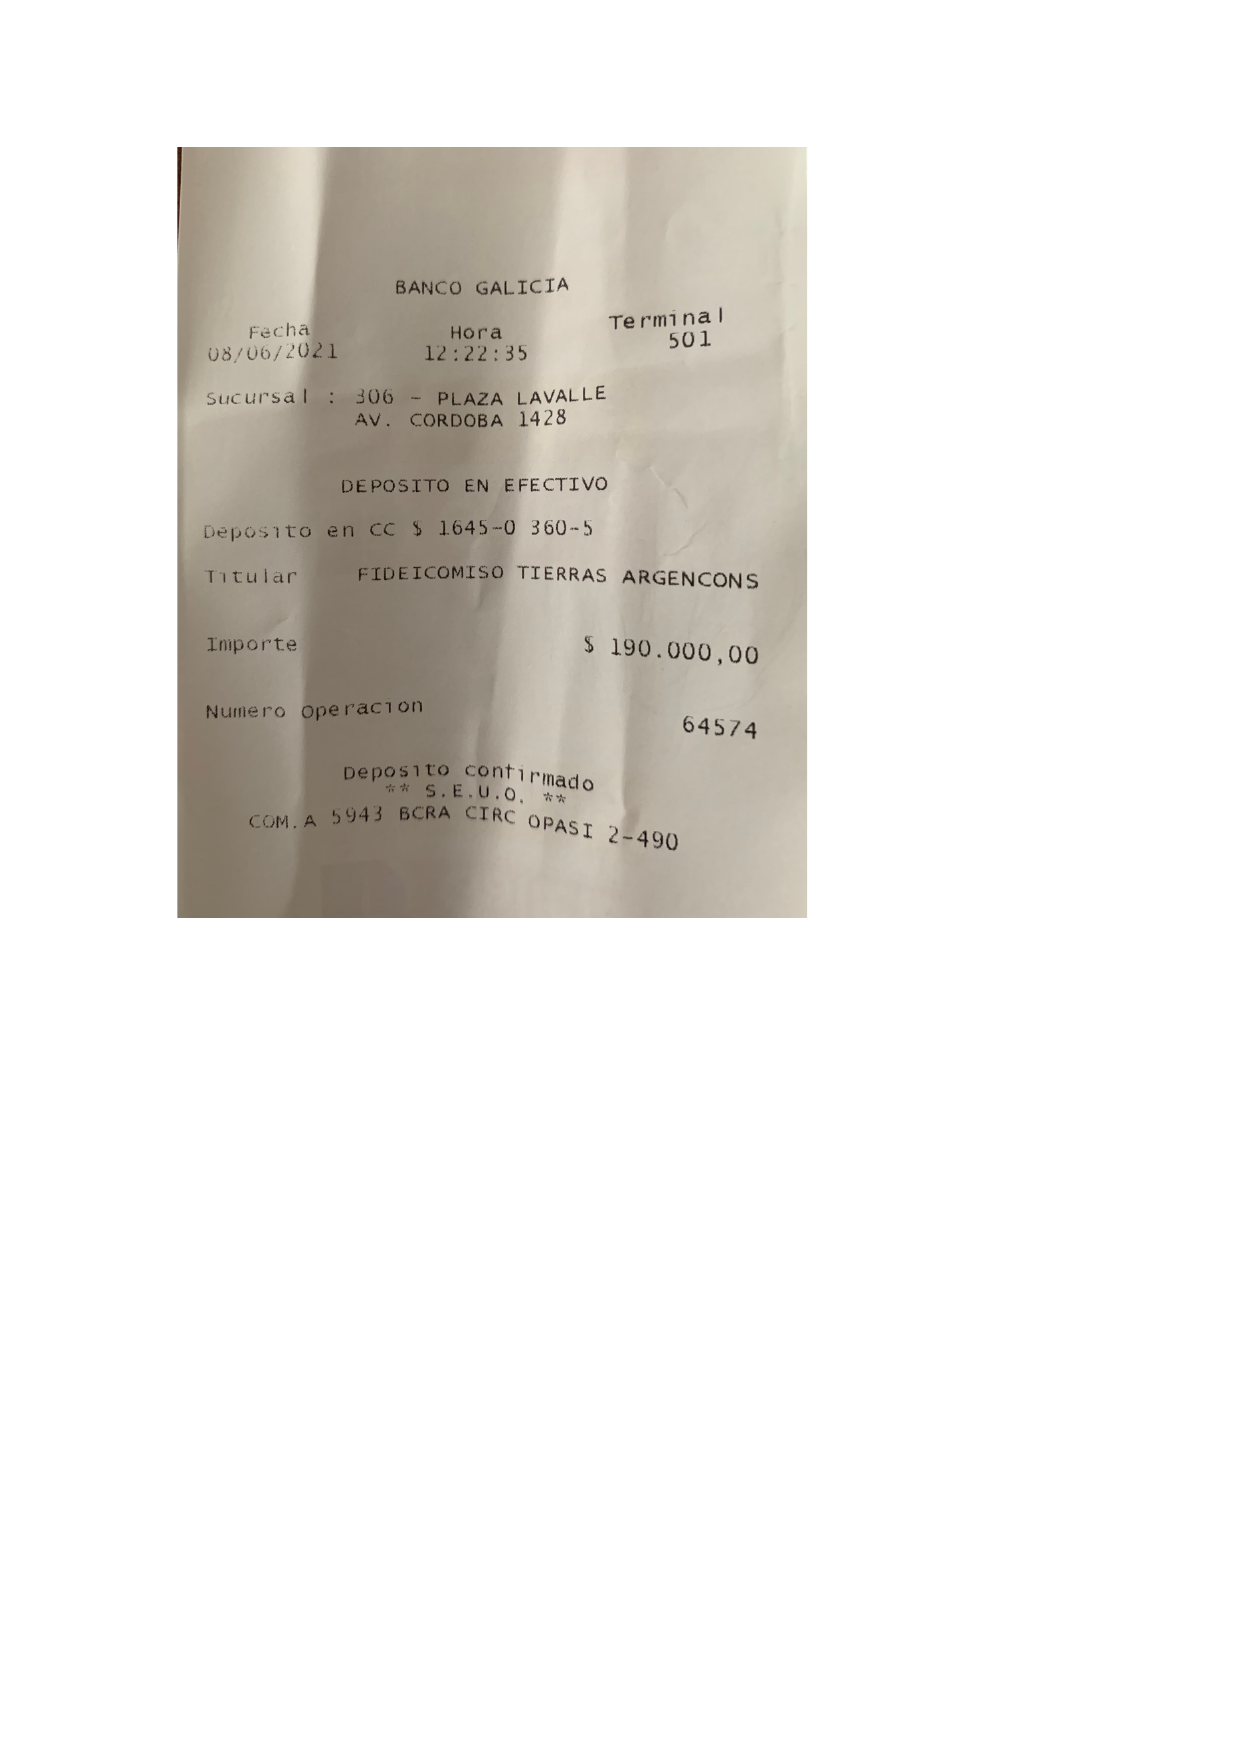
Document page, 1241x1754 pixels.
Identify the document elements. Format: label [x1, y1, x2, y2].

picture [177, 147, 808, 918]
